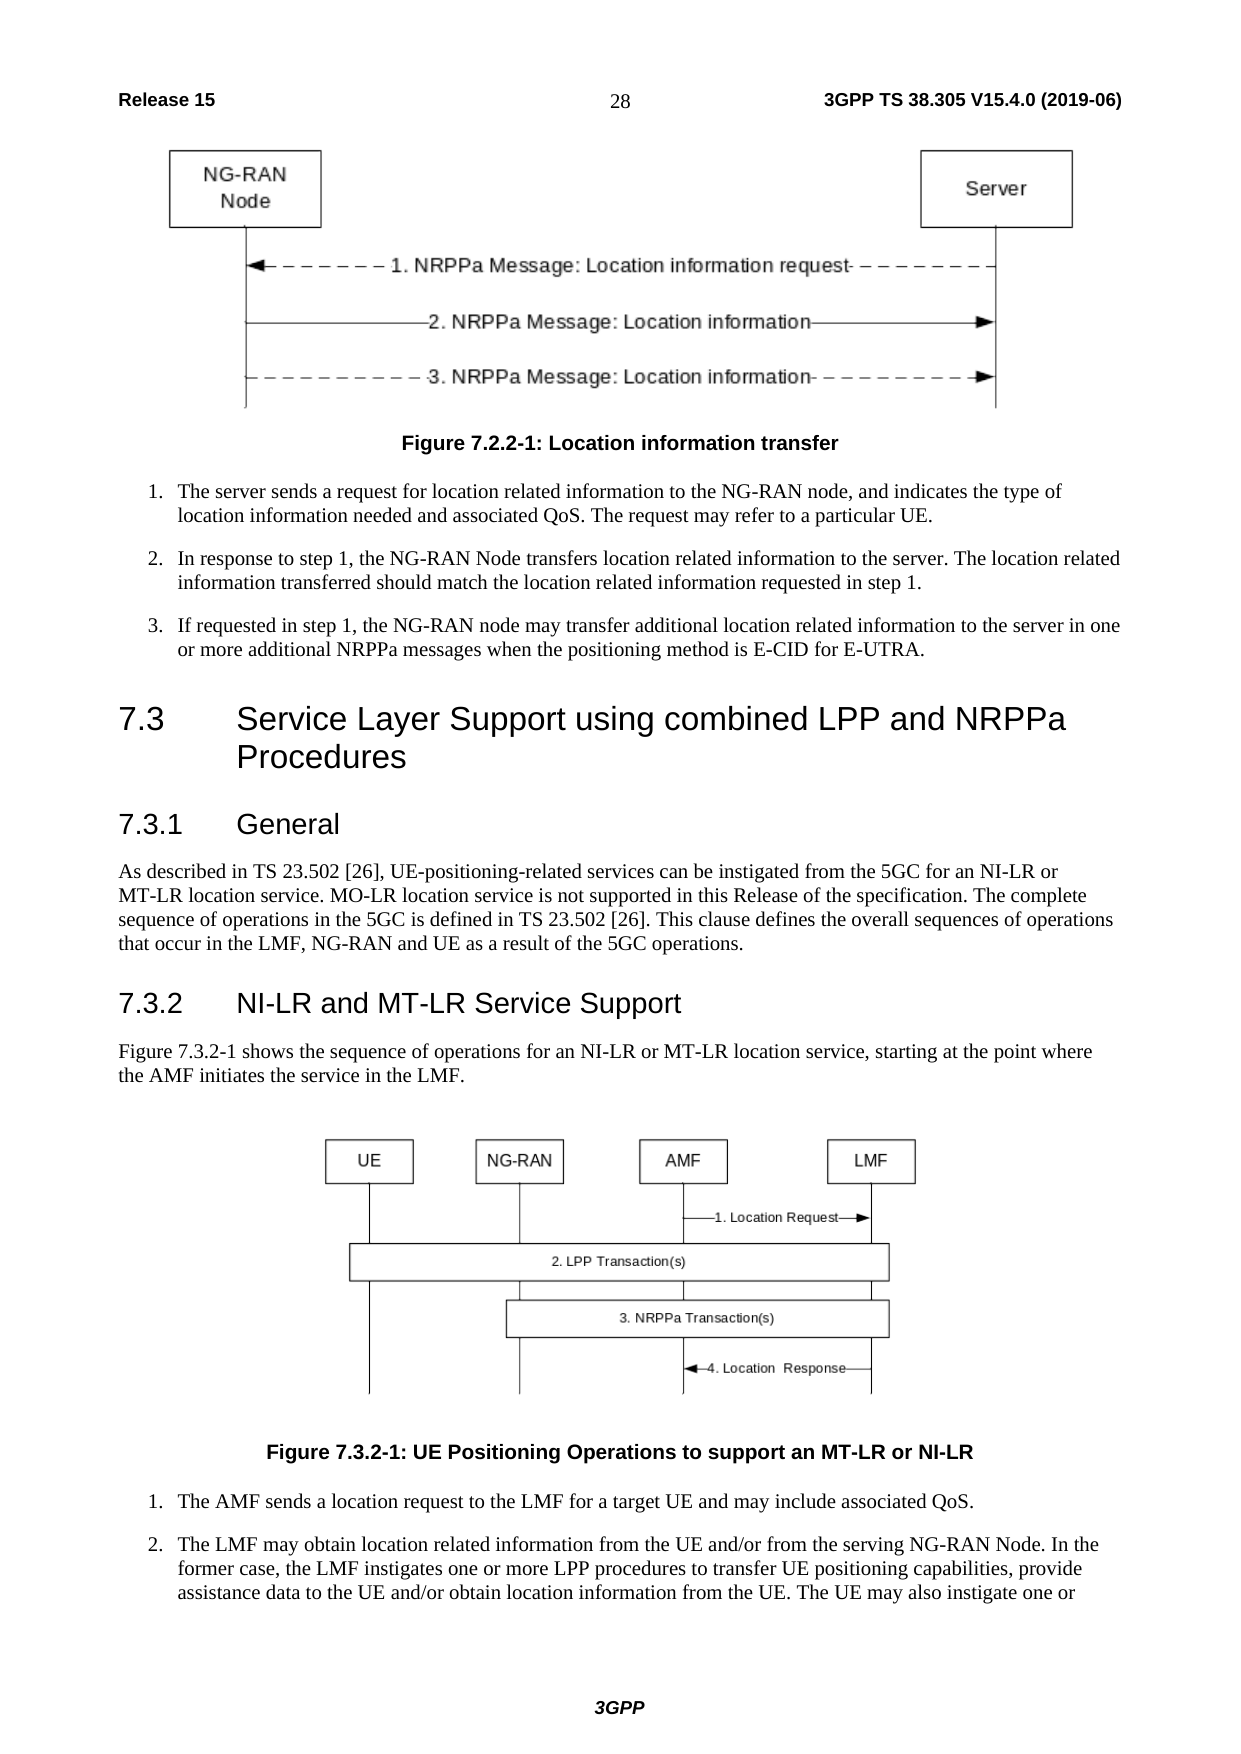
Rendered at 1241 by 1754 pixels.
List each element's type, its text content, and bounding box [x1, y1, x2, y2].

text 2. In response to step 1, the NG-RAN Node transfers location related information to the server. The location related information transferred should match the location related information requested in step 1. [148, 546, 1122, 594]
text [148, 1532, 1122, 1604]
text Figure 7.2.2-1: Location information transfer [118, 430, 1122, 454]
subtitle 7.3 Service Layer Support using combined LPP and NRPPa Procedures [118, 699, 1122, 776]
text 3. If requested in step 1, the NG-RAN node may transfer additional location related information to the server in one or more additional NRPPa messages when the positioning method is E-CID for E-UTRA. [148, 613, 1122, 661]
text 1. The server sends a request for location related information to the NG-RAN node, and indicates the type of location information needed and associated QoS. The request may refer to a particular UE. [148, 479, 1122, 527]
subtitle 7.3.1 General [118, 807, 1122, 840]
text Figure 7.3.2-1 shows the sequence of operations for an NI-LR or MT-LR location service, starting at the point where the AMF initiates the service in the LMF. [118, 1039, 1122, 1087]
text As described in TS 23.502 [26], UE-positioning-related services can be instigated from the 5GC for an NI-LR or MT-LR location service. MO-LR location service is not supported in this Release of the specification. The complete sequence of operations in the 5GC is defined in TS 23.502 [26]. This clause defines the overall sequences of operations that occur in the LMF, NG-RAN and UE as a result of the 5GC operations. [118, 859, 1122, 955]
subtitle 7.3.2 NI-LR and MT-LR Service Support [118, 987, 1122, 1020]
text 1. The AMF sends a location request to the LMF for a target UE and may include associated QoS. [148, 1489, 1122, 1513]
text Figure 7.3.2-1: UE Positioning Operations to support an MT-LR or NI-LR [118, 1440, 1122, 1464]
